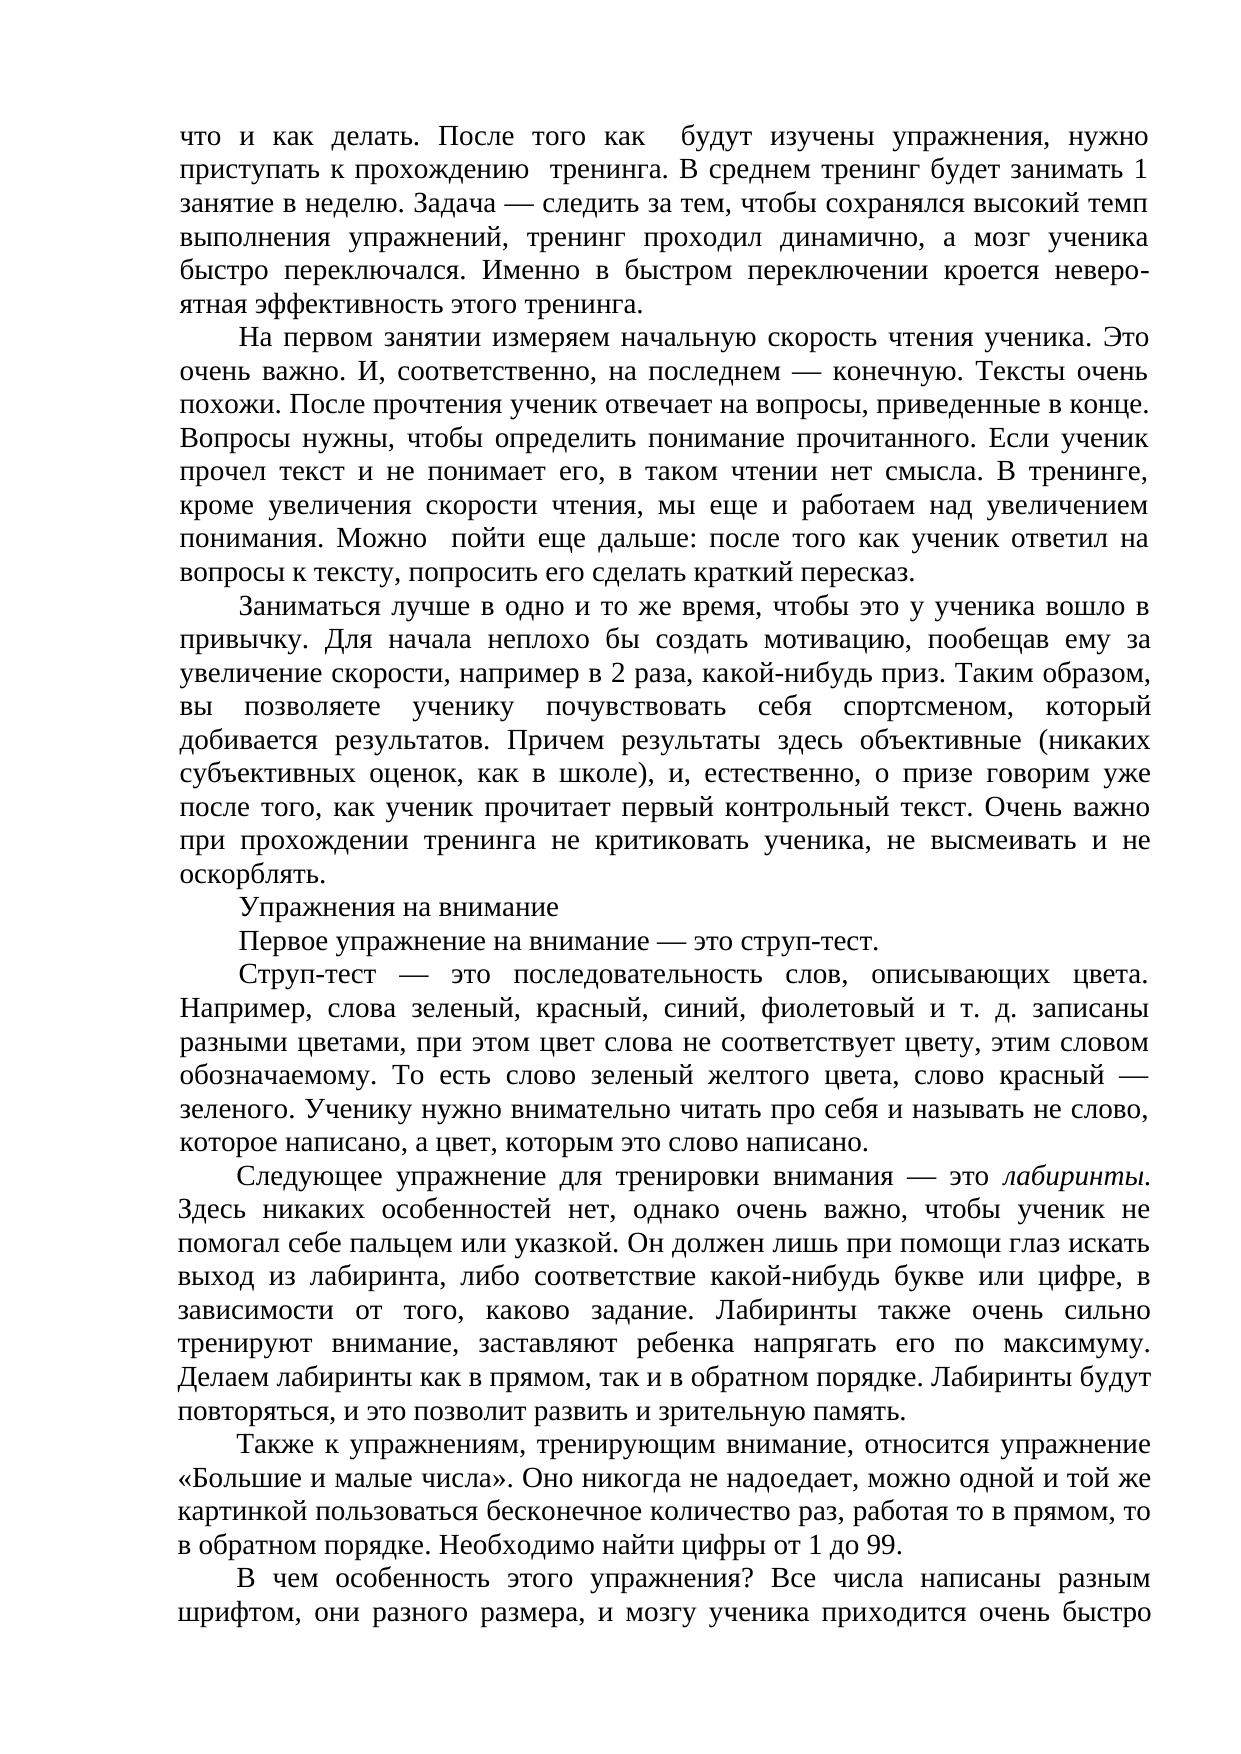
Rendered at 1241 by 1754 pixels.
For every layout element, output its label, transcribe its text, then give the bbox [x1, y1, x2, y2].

text Также к упражнениям, тренирующим внимание, относится упражнение «Большие и малые числа». Оно никогда не надоедает, можно одной и той же картинкой пользоваться бесконечное количество раз, работая то в прямом, то в обратном порядке. Необходимо найти цифры от 1 до 99. [177, 1426, 1152, 1560]
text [177, 1560, 1152, 1627]
text Струп-тест — это последовательность слов, описывающих цвета. Например, слова зеленый, красный, синий, фиолетовый и т. д. записаны разными цветами, при этом цвет слова не соответствует цвету, этим словом обозначаемому. То есть слово зеленый желтого цвета, слово красный — зеленого. Ученику нужно внимательно читать про себя и называть не слово, которое написано, а цвет, которым это слово написано. [179, 957, 1149, 1158]
text Следующее упражнение для тренировки внимания — это лабиринты. Здесь никаких особенностей нет, однако очень важно, чтобы ученик не помогал себе пальцем или указкой. Он должен лишь при помощи глаз искать выход из лабиринта, либо соответствие какой-нибудь букве или цифре, в зависимости от того, каково задание. Лабиринты также очень сильно тренируют внимание, заставляют ребенка напрягать его по максимуму. Делаем лабиринты как в прямом, так и в обратном порядке. Лабиринты будут повторяться, и это позволит развить и зрительную память. [177, 1158, 1152, 1426]
text Первое упражнение на внимание — это струп-тест. [179, 923, 1149, 957]
text На первом занятии измеряем начальную скорость чтения ученика. Это очень важно. И, соответственно, на последнем — конечную. Тексты очень похожи. После прочтения ученик отвечает на вопросы, приведенные в конце. Вопросы нужны, чтобы определить понимание прочитанного. Если ученик прочел текст и не понимает его, в таком чтении нет смысла. В тренинге, кроме увеличения скорости чтения, мы еще и работаем над увеличением понимания. Можно пойти еще дальше: после того как ученик ответил на вопросы к тексту, попросить его сделать краткий пересказ. [179, 319, 1149, 588]
text Упражнения на внимание [179, 889, 1152, 923]
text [179, 118, 1149, 319]
text Заниматься лучше в одно и то же время, чтобы это у ученика вошло в привычку. Для начала неплохо бы создать мотивацию, пообещав ему за увеличение скорости, например в 2 раза, какой-нибудь приз. Таким образом, вы позволяете ученику почувствовать себя спортсменом, который добивается результатов. Причем результаты здесь объективные (никаких субъективных оценок, как в школе), и, естественно, о призе говорим уже после того, как ученик прочитает первый контрольный текст. Очень важно при прохождении тренинга не критиковать ученика, не высмеивать и не оскорблять. [179, 588, 1152, 889]
